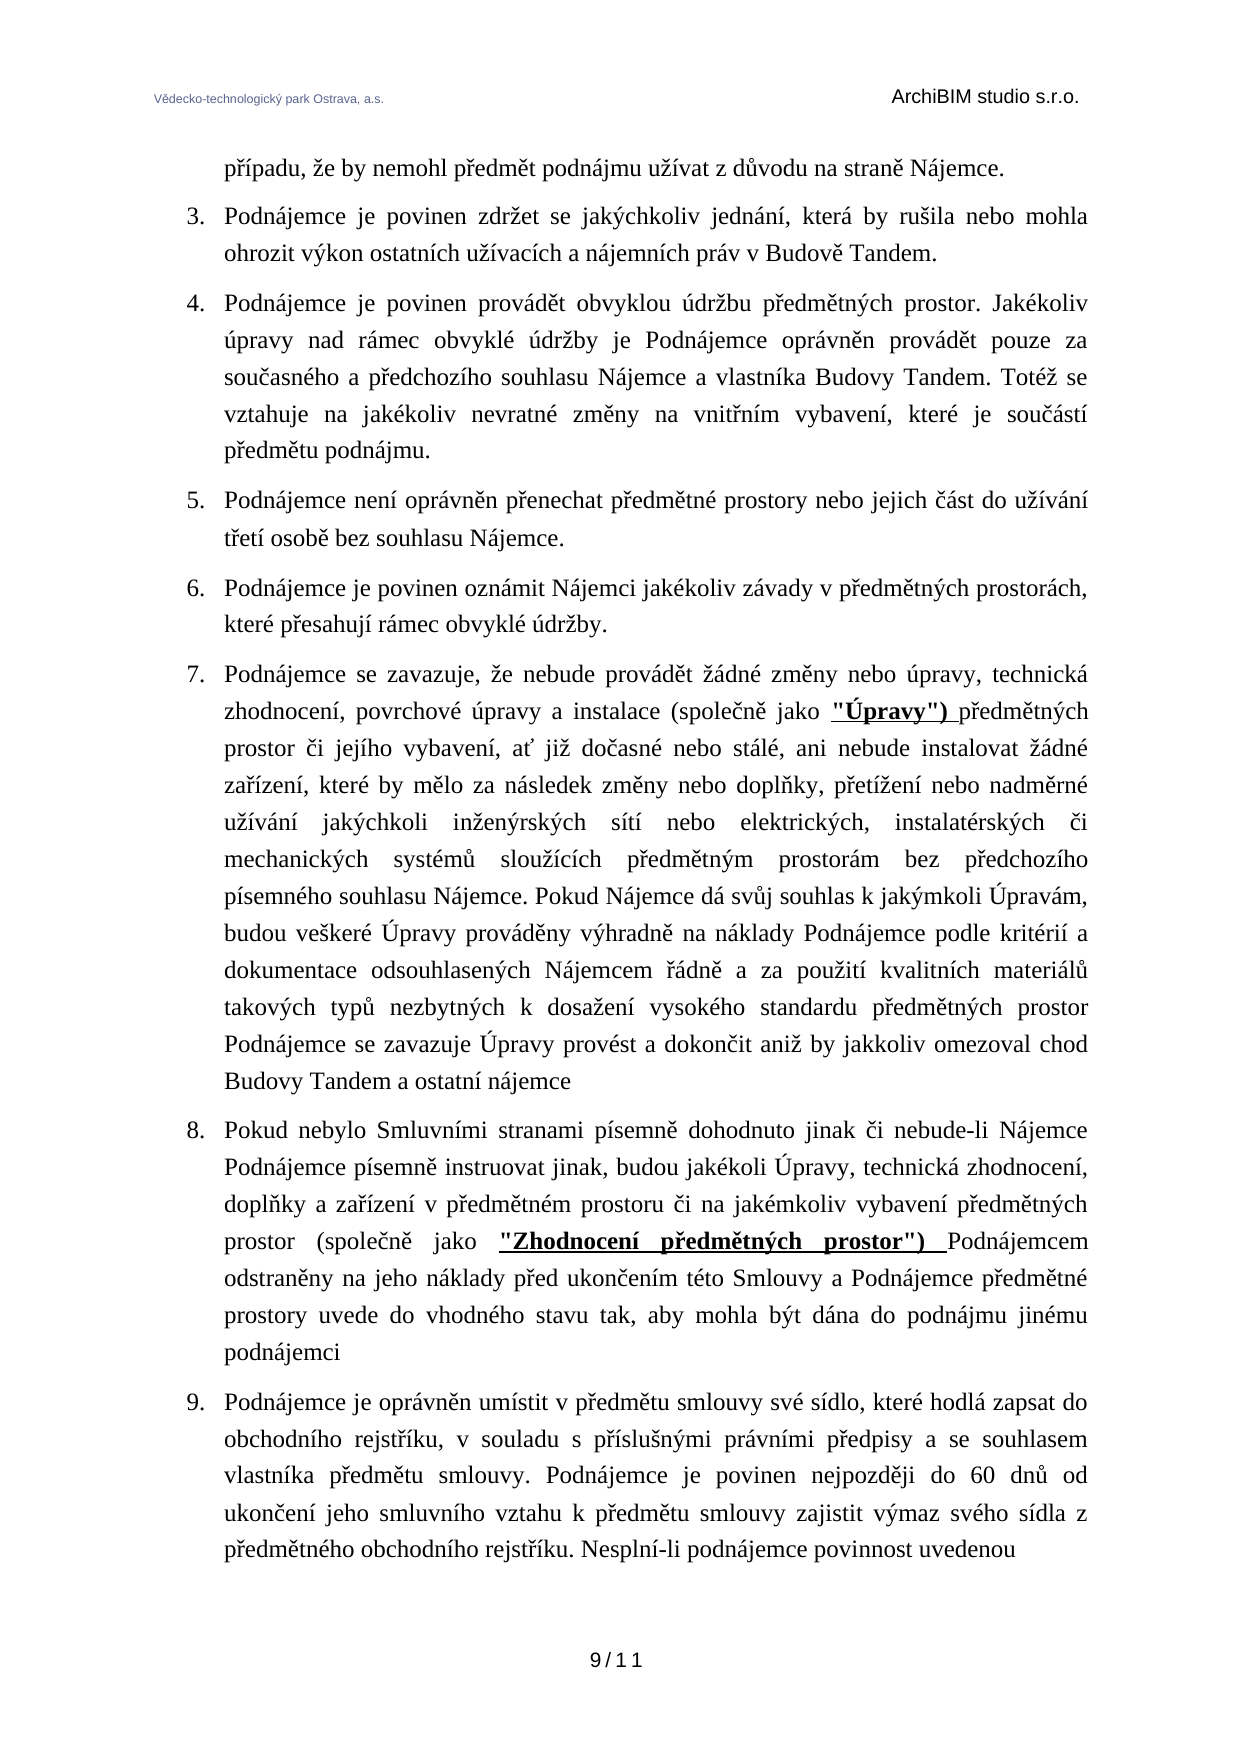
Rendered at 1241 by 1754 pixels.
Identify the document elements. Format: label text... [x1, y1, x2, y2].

list Podnájemce se zavazuje, že nebude provádět žádné změny nebo úpravy, technická zhodnocení, povrchové úpravy a instalace (společně jako "Úpravy") předmětných prostor či jejího vybavení, ať již dočasné nebo stálé, ani nebude instalovat žádné zařízení, které by mělo za následek změny nebo doplňky, přetížení nebo nadměrné užívání jakýchkoli inženýrských sítí nebo elektrických, instalatérských či mechanických systémů sloužících předmětným prostorám bez předchozího písemného souhlasu Nájemce. Pokud Nájemce dá svůj souhlas k jakýmkoli Úpravám, budou veškeré Úpravy prováděny výhradně na náklady Podnájemce podle kritérií a dokumentace odsouhlasených Nájemcem řádně a za použití kvalitních materiálů takových typů nezbytných k dosažení vysokého standardu předmětných prostor Podnájemce se zavazuje Úpravy provést a dokončit aniž by jakkoliv omezoval chod Budovy Tandem a ostatní nájemce [186, 653, 1089, 1097]
list Podnájemce není oprávněn přenechat předmětné prostory nebo jejich část do užívání třetí osobě bez souhlasu Nájemce. [186, 478, 1089, 553]
text ArchiBIM studio s.r.o. [891, 86, 1080, 108]
text případu, že by nemohl předmět podnájmu užívat z důvodu na straně Nájemce. [224, 154, 1172, 182]
text 9/11 [589, 1648, 643, 1672]
list Podnájemce je oprávněn umístit v předmětu smlouvy své sídlo, které hodlá zapsat do obchodního rejstříku, v souladu s příslušnými právními předpisy a se souhlasem vlastníka předmětu smlouvy. Podnájemce je povinen nejpozději do 60 dnů od ukončení jeho smluvního vztahu k předmětu smlouvy zajistit výmaz svého sídla z předmětného obchodního rejstříku. Nesplní-li podnájemce povinnost uvedenou [186, 1380, 1089, 1565]
list Pokud nebylo Smluvními stranami písemně dohodnuto jinak či nebude-li Nájemce Podnájemce písemně instruovat jinak, budou jakékoli Úpravy, technická zhodnocení, doplňky a zařízení v předmětném prostoru či na jakémkoliv vybavení předmětných prostor (společně jako "Zhodnocení předmětných prostor") Podnájemcem odstraněny na jeho náklady před ukončením této Smlouvy a Podnájemce předmětné prostory uvede do vhodného stavu tak, aby mohla být dána do podnájmu jinému podnájemci [186, 1109, 1089, 1368]
list Podnájemce je povinen zdržet se jakýchkoliv jednání, která by rušila nebo mohla ohrozit výkon ostatních užívacích a nájemních práv v Budově Tandem. [186, 195, 1089, 269]
list Podnájemce je povinen oznámit Nájemci jakékoliv závady v předmětných prostorách, které přesahují rámec obvyklé údržby. [186, 566, 1089, 640]
list Podnájemce je povinen provádět obvyklou údržbu předmětných prostor. Jakékoliv úpravy nad rámec obvyklé údržby je Podnájemce oprávněn provádět pouze za současného a předchozího souhlasu Nájemce a vlastníka Budovy Tandem. Totéž se vztahuje na jakékoliv nevratné změny na vnitřním vybavení, které je součástí předmětu podnájmu. [186, 281, 1089, 466]
text Vědecko-technologický park Ostrava, a.s. [153, 92, 384, 106]
